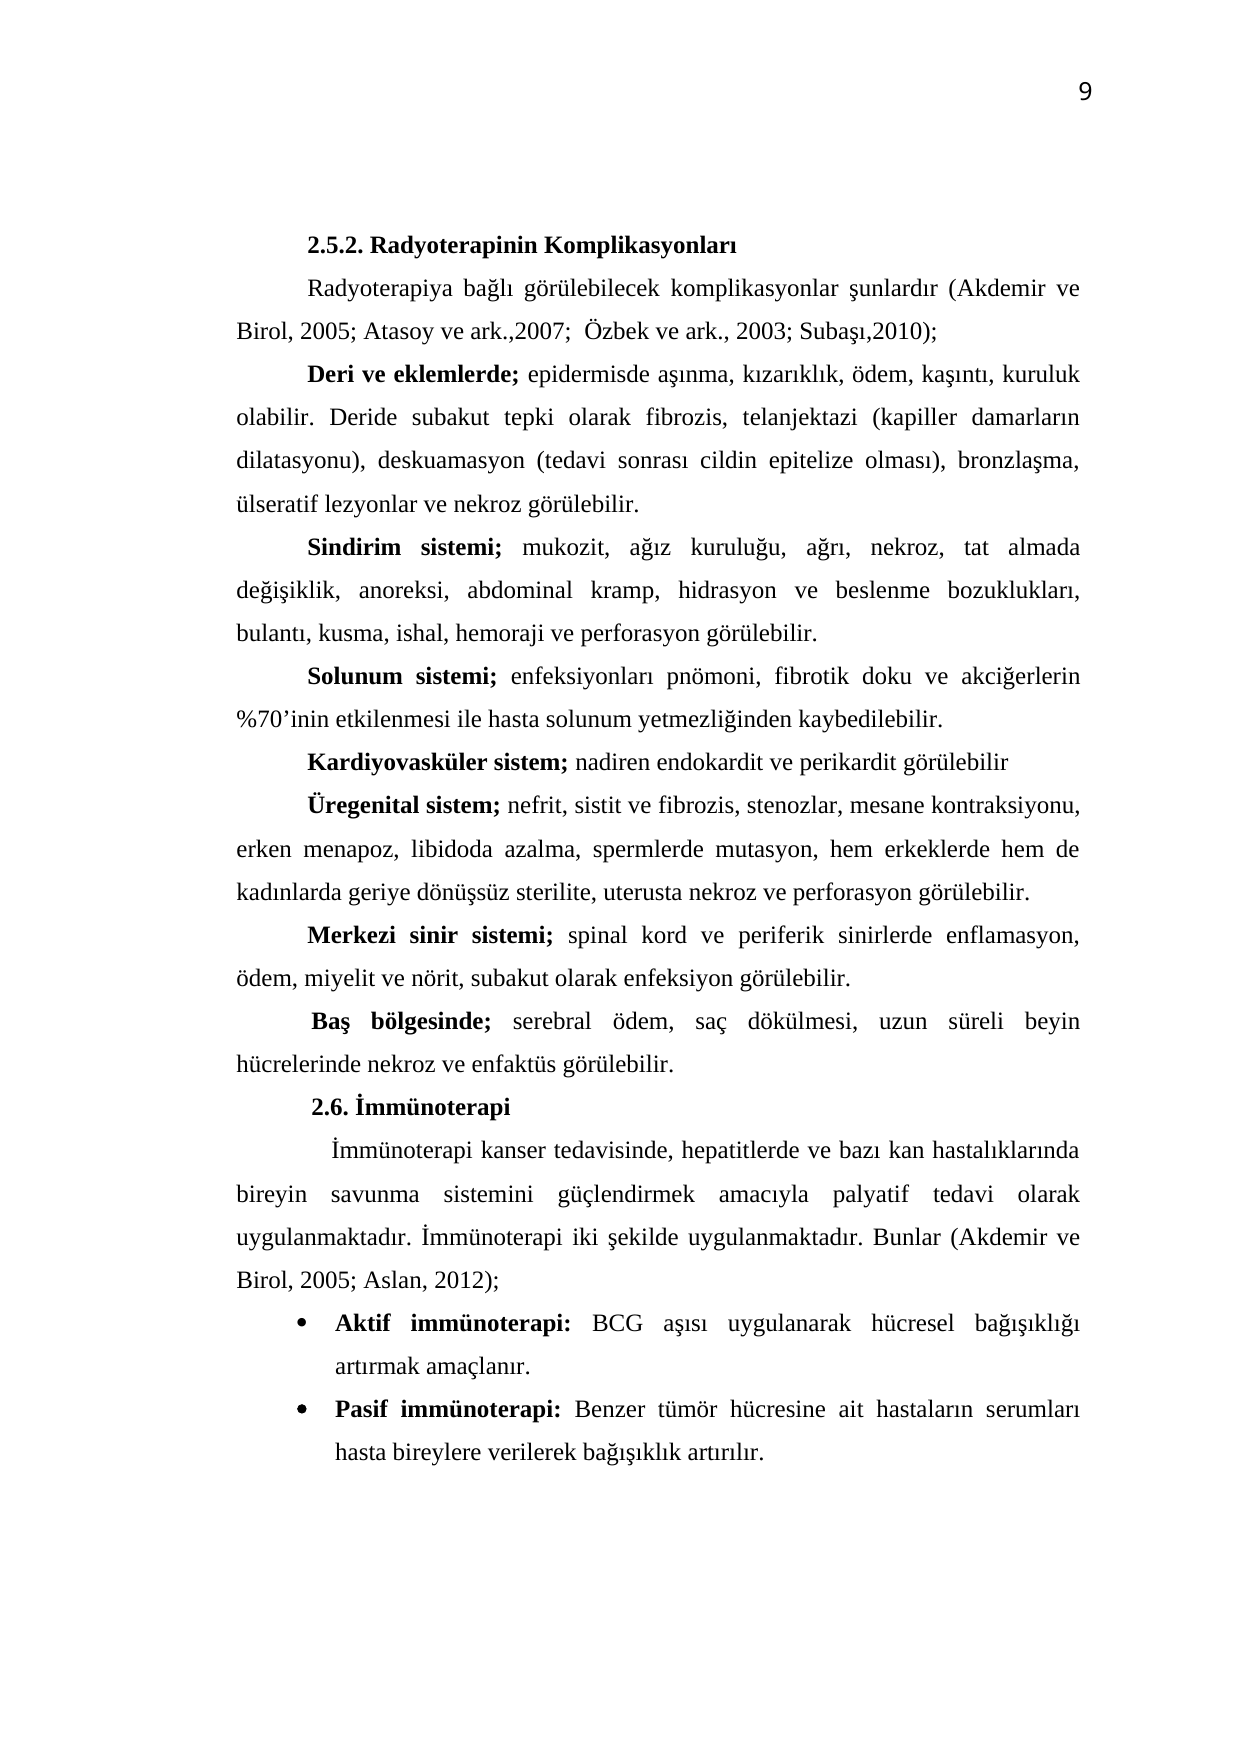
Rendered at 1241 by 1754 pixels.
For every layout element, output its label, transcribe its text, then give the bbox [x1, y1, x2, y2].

list İmmünoterapi kanser tedavisinde, hepatitlerde ve bazı kan hastalıklarında bireyin savunma sistemini güçlendirmek amacıyla palyatif tedavi olarak uygulanmaktadır. İmmünoterapi iki şekilde uygulanmaktadır. Bunlar (Akdemir ve Birol, 2005; Aslan, 2012); [236, 1136, 1081, 1294]
list Baş bölgesinde; serebral ödem, saç dökülmesi, uzun süreli beyin hücrelerinde nekroz ve enfaktüs görülebilir. [236, 1006, 1081, 1078]
list Merkezi sinir sistemi; spinal kord ve periferik sinirlerde enflamasyon, ödem, miyelit ve nörit, subakut olarak enfeksiyon görülebilir. [236, 920, 1081, 992]
list Üregenital sistem; nefrit, sistit ve fibrozis, stenozlar, mesane kontraksiyonu, erken menapoz, libidoda azalma, spermlerde mutasyon, hem erkeklerde hem de kadınlarda geriye dönüşsüz sterilite, uterusta nekroz ve perforasyon görülebilir. [236, 791, 1081, 906]
list 2.5.2. Radyoterapinin Komplikasyonları [236, 230, 1081, 259]
list Radyoterapiya bağlı görülebilecek komplikasyonlar şunlardır (Akdemir ve Birol, 2005; Atasoy ve ark.,2007; Özbek ve ark., 2003; Subaşı,2010); [236, 273, 1081, 345]
list 2.6. İmmünoterapi [236, 1092, 1081, 1121]
list Aktif immünoterapi: BCG aşısı uygulanarak hücresel bağışıklığı artırmak amaçlanır. [297, 1308, 1081, 1380]
list Deri ve eklemlerde; epidermisde aşınma, kızarıklık, ödem, kaşıntı, kuruluk olabilir. Deride subakut tepki olarak fibrozis, telanjektazi (kapiller damarların dilatasyonu), deskuamasyon (tedavi sonrası cildin epitelize olması), bronzlaşma, ülseratif lezyonlar ve nekroz görülebilir. [236, 359, 1081, 517]
list Sindirim sistemi; mukozit, ağız kuruluğu, ağrı, nekroz, tat almada değişiklik, anoreksi, abdominal kramp, hidrasyon ve beslenme bozuklukları, bulantı, kusma, ishal, hemoraji ve perforasyon görülebilir. [236, 532, 1081, 647]
list Kardiyovasküler sistem; nadiren endokardit ve perikardit görülebilir [236, 747, 1081, 776]
list Solunum sistemi; enfeksiyonları pnömoni, fibrotik doku ve akciğerlerin %70’inin etkilenmesi ile hasta solunum yetmezliğinden kaybedilebilir. [236, 661, 1081, 733]
list Pasif immünoterapi: Benzer tümör hücresine ait hastaların serumları hasta bireylere verilerek bağışıklık artırılır. [297, 1394, 1081, 1466]
